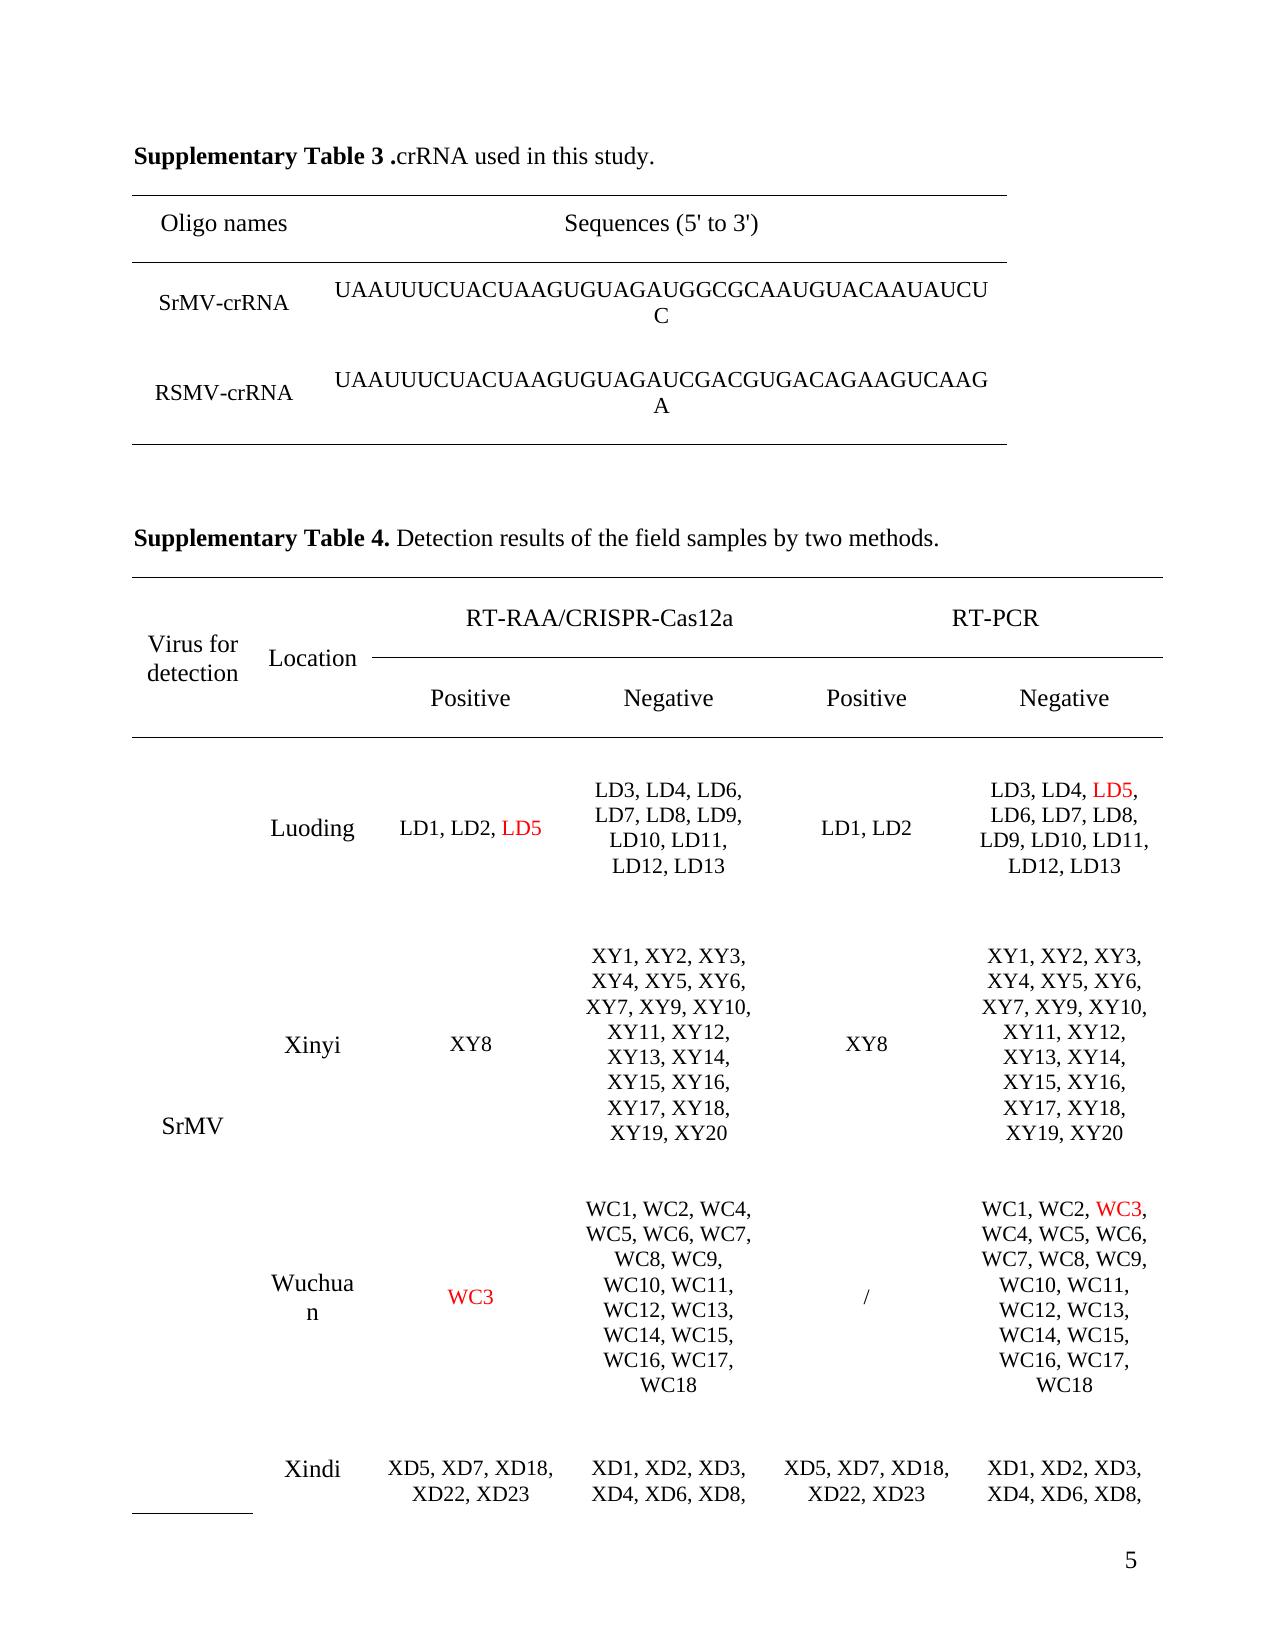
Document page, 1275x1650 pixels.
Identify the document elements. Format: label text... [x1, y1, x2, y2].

table_cell LD1, LD2 [768, 738, 965, 917]
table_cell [372, 1423, 569, 1512]
table_header RT-PCR [828, 578, 1163, 657]
table_header RT-RAA/CRISPR-Cas12a [372, 578, 828, 657]
table_cell Positive [372, 658, 569, 737]
table_cell XY1, XY2, XY3, XY4, XY5, XY6, XY7, XY9, XY10, XY11, XY12, XY13, XY14, XY15, XY16, XY17, XY18, XY19, XY20 [569, 917, 767, 1170]
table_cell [569, 1423, 767, 1512]
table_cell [768, 1423, 965, 1512]
table_cell Xinyi [253, 917, 372, 1170]
table_cell Luoding [253, 738, 372, 917]
table_cell / [768, 1170, 965, 1423]
table_header Virus for detection [132, 578, 253, 737]
table_cell Negative [965, 658, 1163, 737]
table_cell RSMV-crRNA [132, 354, 316, 444]
table_header Oligo names [132, 196, 316, 262]
table_cell SrMV [132, 738, 253, 1512]
text Supplementary Table 3 .crRNA used in this study. [133, 141, 1152, 170]
table_cell UAAUUUCUACUAAGUGUAGAUCGACGUGACAGAAGUCAAGA [316, 354, 1007, 444]
table_cell XY8 [372, 917, 569, 1170]
table_cell Wuchuan [253, 1170, 372, 1423]
table_cell XY1, XY2, XY3, XY4, XY5, XY6, XY7, XY9, XY10, XY11, XY12, XY13, XY14, XY15, XY16, XY17, XY18, XY19, XY20 [965, 917, 1163, 1170]
table_cell UAAUUUCUACUAAGUGUAGAUGGCGCAAUGUACAAUAUCUC [316, 263, 1007, 353]
table_cell LD3, LD4, LD6, LD7, LD8, LD9, LD10, LD11, LD12, LD13 [569, 738, 767, 917]
table_cell WC1, WC2, WC3, WC4, WC5, WC6, WC7, WC8, WC9, WC10, WC11, WC12, WC13, WC14, WC15, WC16, WC17, WC18 [965, 1170, 1163, 1423]
table_cell XY8 [768, 917, 965, 1170]
table_cell LD3, LD4, LD5, LD6, LD7, LD8, LD9, LD10, LD11, LD12, LD13 [965, 738, 1163, 917]
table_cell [965, 1423, 1163, 1512]
table_cell Positive [768, 658, 965, 737]
table_cell SrMV-crRNA [132, 263, 316, 353]
table_cell WC1, WC2, WC4, WC5, WC6, WC7, WC8, WC9, WC10, WC11, WC12, WC13, WC14, WC15, WC16, WC17, WC18 [569, 1170, 767, 1423]
table_cell WC3 [372, 1170, 569, 1423]
text Supplementary Table 4. Detection results of the field samples by two methods. [133, 523, 1152, 552]
table_cell Negative [569, 658, 767, 737]
table_header Sequences (5' to 3') [316, 196, 1007, 262]
table_header Location [253, 578, 372, 737]
table_cell Xindi [253, 1423, 372, 1512]
table_cell LD1, LD2, LD5 [372, 738, 569, 917]
